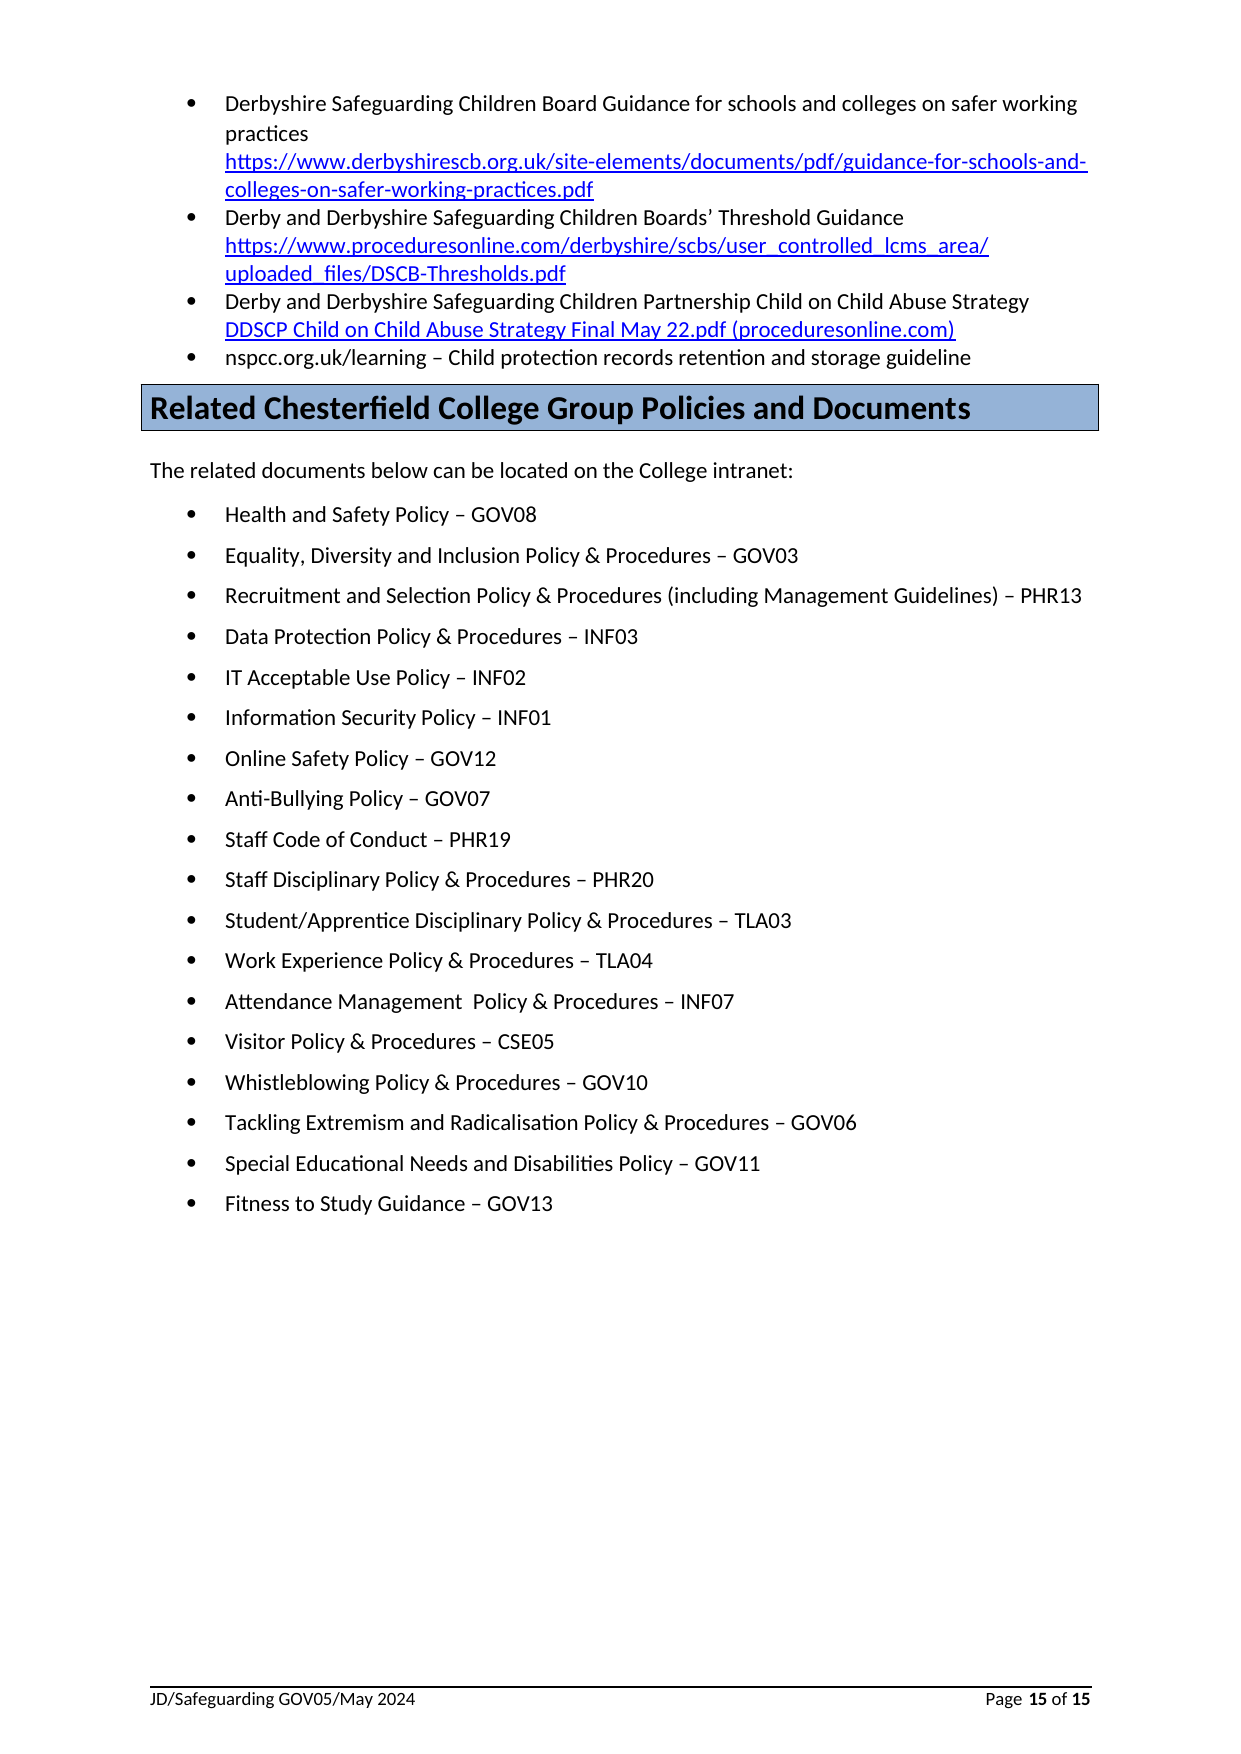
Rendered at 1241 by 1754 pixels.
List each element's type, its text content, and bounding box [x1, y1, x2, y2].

list Student/Apprentice Disciplinary Policy & Procedures – TLA03 [187, 906, 1090, 934]
list https://www.derbyshirescb.org.uk/site-elements/documents/pdf/guidance-for-schools-and-colleges-on-safer-working-practices.pdf [225, 147, 1090, 203]
list Anti-Bullying Policy – GOV07 [187, 784, 1090, 812]
list Derbyshire Safeguarding Children Board Guidance for schools and colleges on safer working practices [187, 89, 1090, 147]
list Staff Disciplinary Policy & Procedures – PHR20 [187, 865, 1090, 893]
list Derby and Derbyshire Safeguarding Children Partnership Child on Child Abuse Strategy [187, 287, 1090, 315]
list Work Experience Policy & Procedures – TLA04 [187, 946, 1090, 974]
list Health and Safety Policy – GOV08 [187, 501, 1090, 528]
list Attendance Management Policy & Procedures – INF07 [187, 987, 1090, 1015]
list Derby and Derbyshire Safeguarding Children Boards’ Threshold Guidance https://www.proceduresonline.com/derbyshire/scbs/user_controlled_lcms_area/uploaded_files/DSCB-Thresholds.pdf [187, 203, 1090, 287]
list Equality, Diversity and Inclusion Policy & Procedures – GOV03 [187, 541, 1090, 569]
list IT Acceptable Use Policy – INF02 [187, 663, 1090, 691]
text Related Chesterfield College Group Policies and Documents [142, 385, 1098, 430]
list Data Protection Policy & Procedures – INF03 [187, 622, 1090, 650]
text The related documents below can be located on the College intranet: [150, 456, 1090, 484]
list DDSCP Child on Child Abuse Strategy Final May 22.pdf (proceduresonline.com) [225, 315, 1090, 343]
list nspcc.org.uk/learning – Child protection records retention and storage guideline [187, 343, 1090, 371]
list Fitness to Study Guidance – GOV13 [187, 1189, 1090, 1217]
list Online Safety Policy – GOV12 [187, 744, 1090, 772]
list Visitor Policy & Procedures – CSE05 [187, 1027, 1090, 1055]
list Whistleblowing Policy & Procedures – GOV10 [187, 1068, 1090, 1096]
list Recruitment and Selection Policy & Procedures (including Management Guidelines) – PHR13 [187, 582, 1090, 609]
list Staff Code of Conduct – PHR19 [187, 825, 1090, 853]
list Special Educational Needs and Disabilities Policy – GOV11 [187, 1149, 1090, 1177]
list Information Security Policy – INF01 [187, 703, 1090, 731]
list Tackling Extremism and Radicalisation Policy & Procedures – GOV06 [187, 1108, 1090, 1136]
